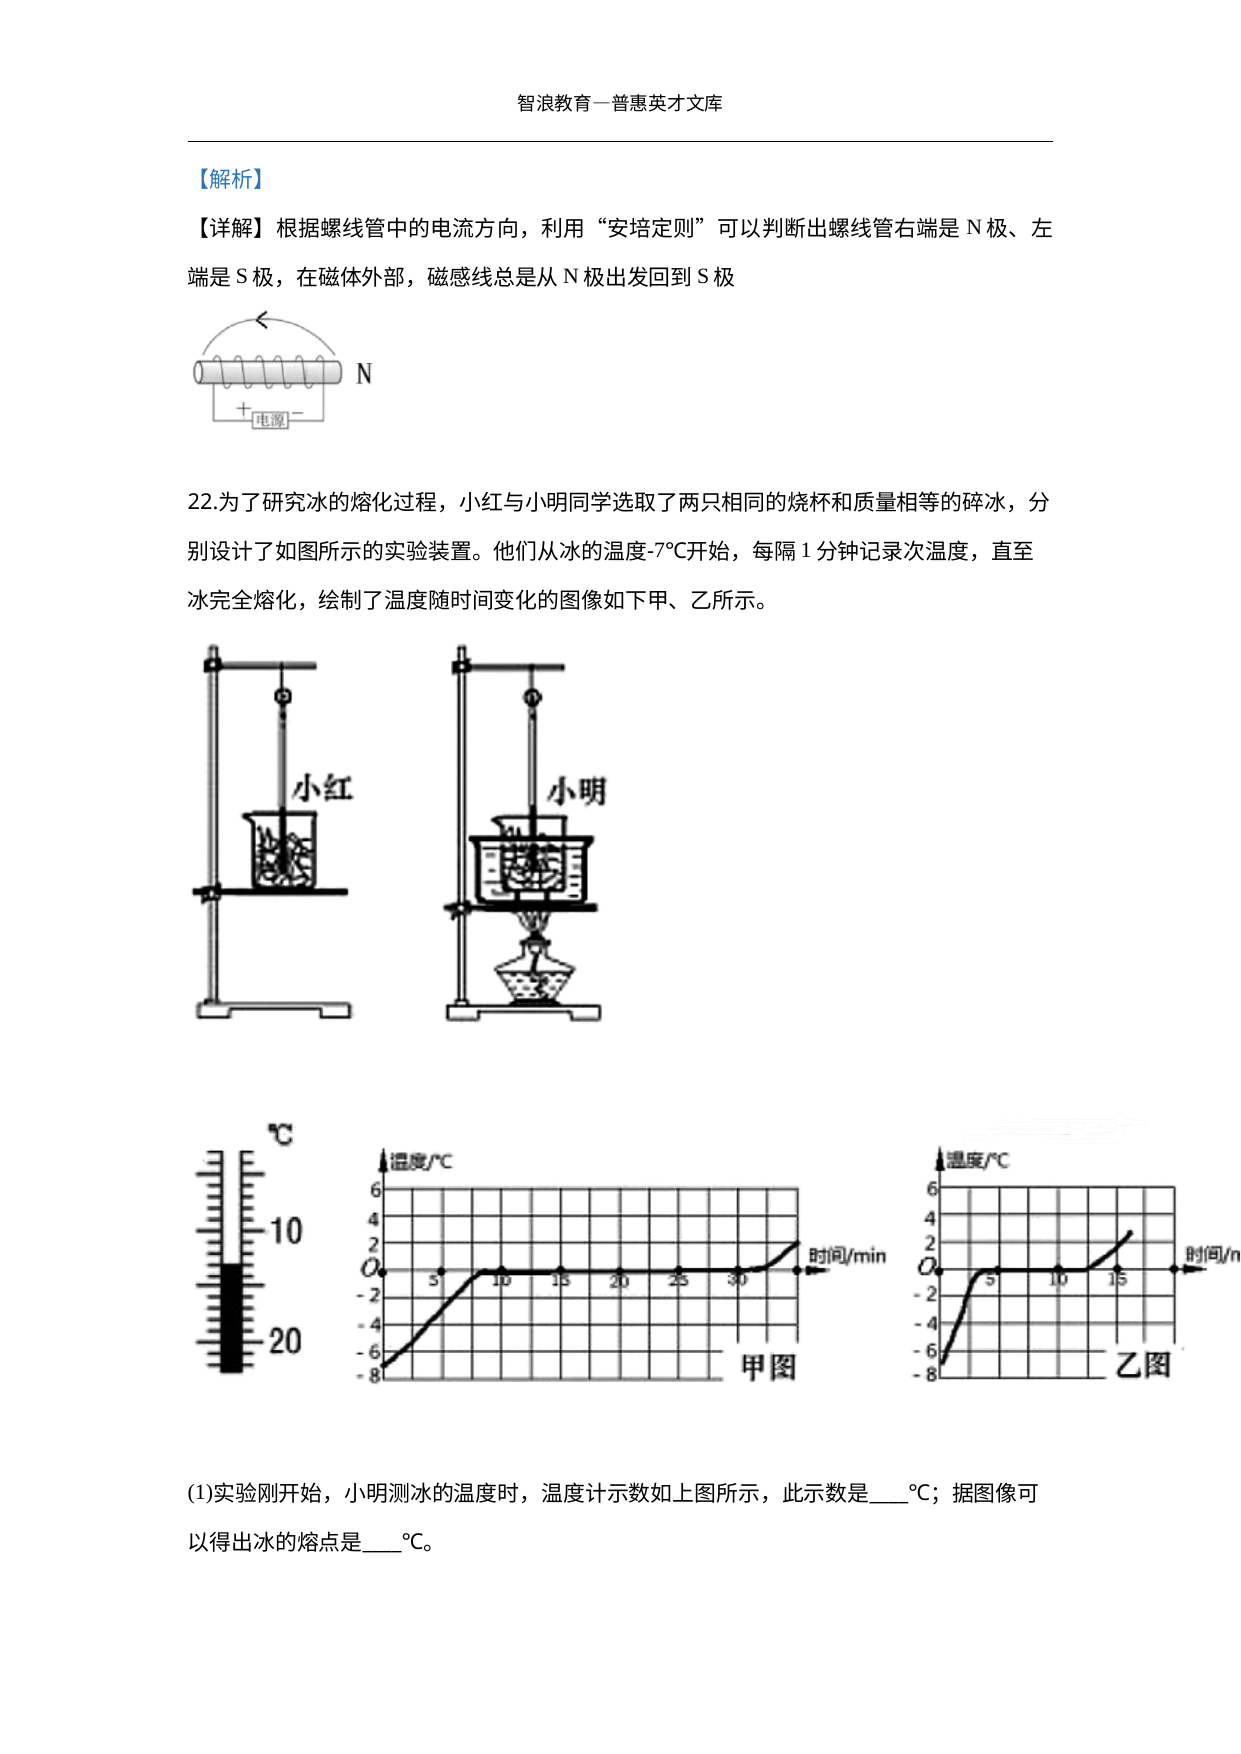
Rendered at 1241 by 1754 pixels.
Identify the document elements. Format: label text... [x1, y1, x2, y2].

picture [187, 307, 381, 442]
text 22.为了研究冰的熔化过程，小红与小明同学选取了两只相同的烧杯和质量相等的碎冰，分别设计了如图所示的实验装置。他们从冰的温度-7℃开始，每隔1分钟记录次温度，直至冰完全熔化，绘制了温度随时间变化的图像如下甲、乙所示。 [187, 485, 1053, 615]
text 【解析】 [187, 162, 1053, 194]
picture [187, 630, 616, 1033]
picture [187, 1118, 1241, 1389]
text 【详解】根据螺线管中的电流方向，利用“安培定则”可以判断出螺线管右端是N极、左端是S极，在磁体外部，磁感线总是从N极出发回到S极 [187, 210, 1053, 292]
text (1)实验刚开始，小明测冰的温度时，温度计示数如上图所示，此示数是____℃；据图像可以得出冰的熔点是____℃。 [187, 1476, 1053, 1557]
